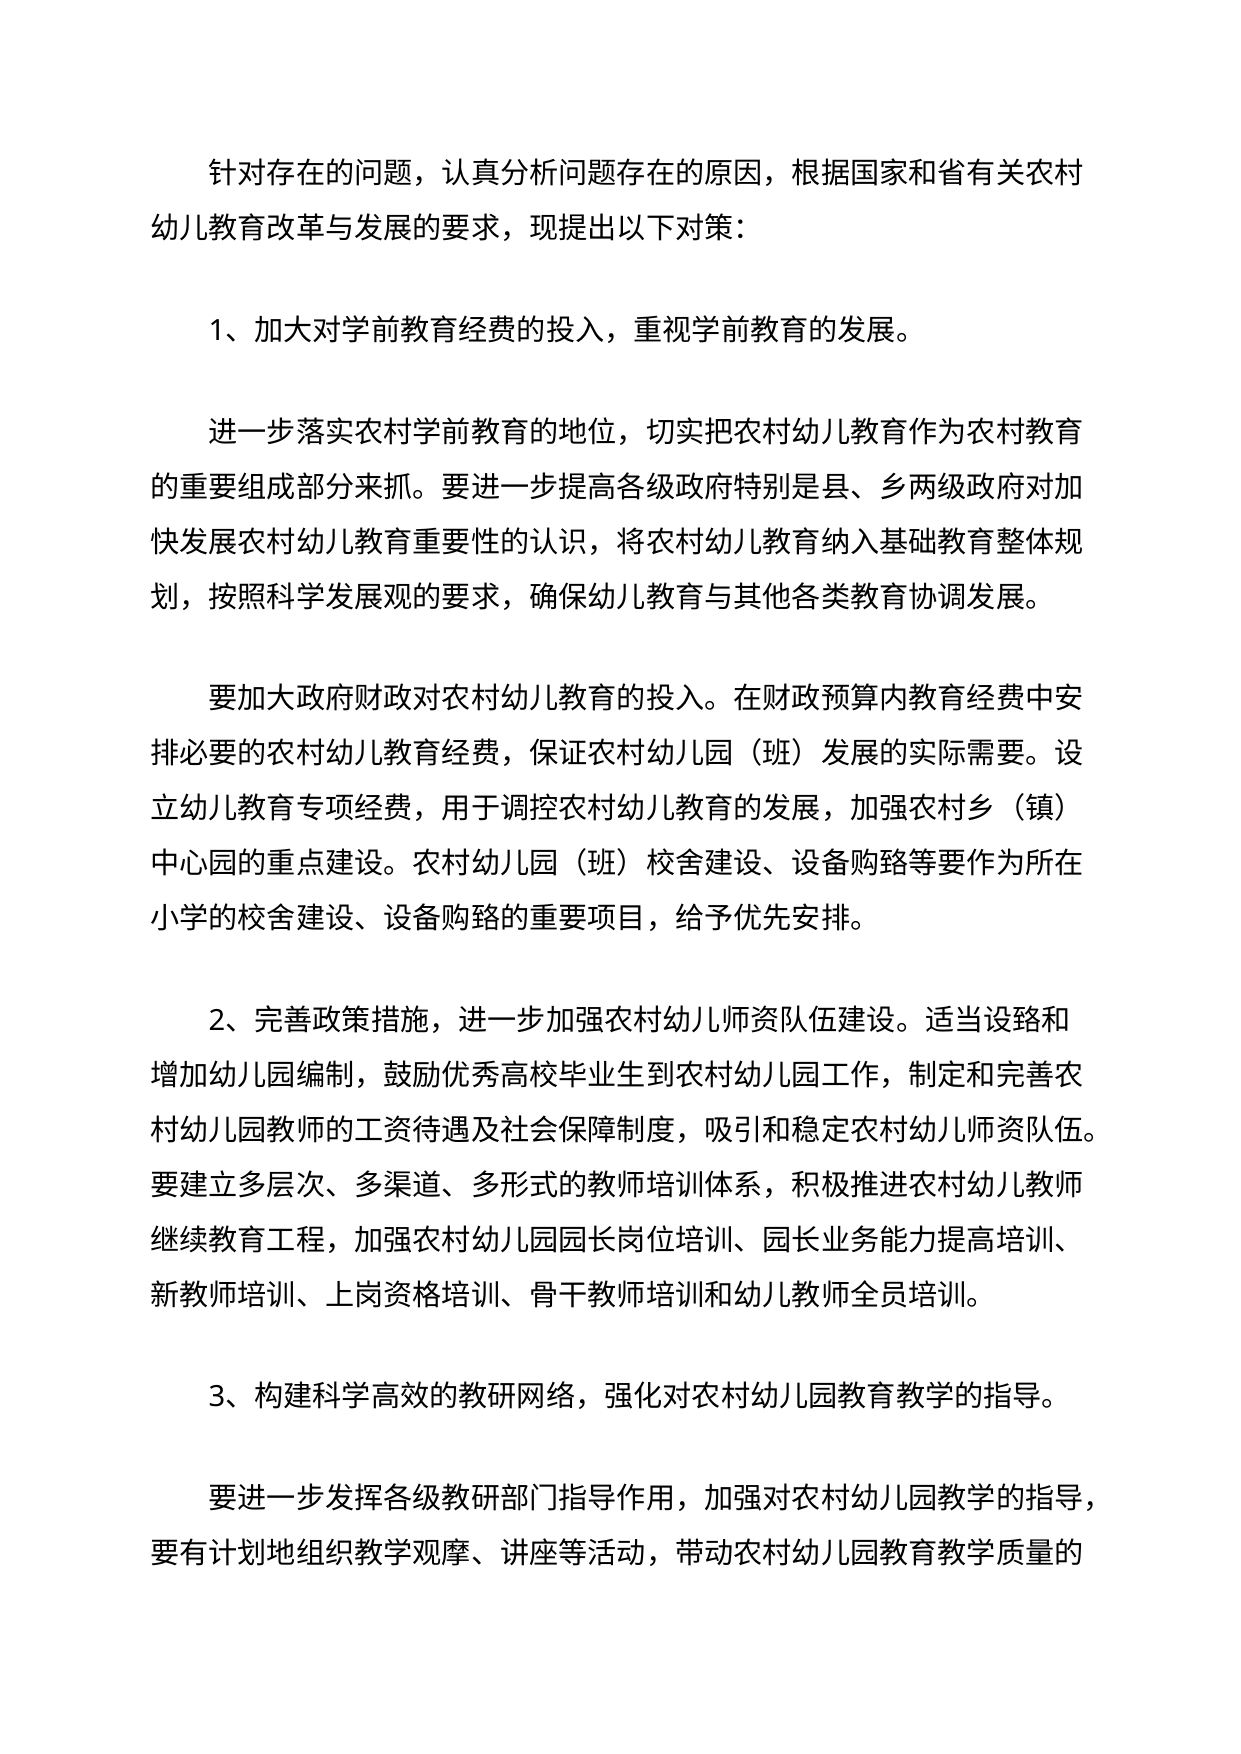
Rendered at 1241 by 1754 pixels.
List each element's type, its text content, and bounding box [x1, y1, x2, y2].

text 2、完善政策措施，进一步加强农村幼儿师资队伍建设。适当设臵和增加幼儿园编制，鼓励优秀高校毕业生到农村幼儿园工作，制定和完善农村幼儿园教师的工资待遇及社会保障制度，吸引和稳定农村幼儿师资队伍。要建立多层次、多渠道、多形式的教师培训体系，积极推进农村幼儿教师继续教育工程，加强农村幼儿园园长岗位培训、园长业务能力提高培训、新教师培训、上岗资格培训、骨干教师培训和幼儿教师全员培训。 [150, 996, 1090, 1313]
text 进一步落实农村学前教育的地位，切实把农村幼儿教育作为农村教育的重要组成部分来抓。要进一步提高各级政府特别是县、乡两级政府对加快发展农村幼儿教育重要性的认识，将农村幼儿教育纳入基础教育整体规划，按照科学发展观的要求，确保幼儿教育与其他各类教育协调发展。 [150, 409, 1090, 616]
text 针对存在的问题，认真分析问题存在的原因，根据国家和省有关农村幼儿教育改革与发展的要求，现提出以下对策： [150, 150, 1090, 247]
text 3、构建科学高效的教研网络，强化对农村幼儿园教育教学的指导。 [150, 1373, 1090, 1415]
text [150, 1475, 1090, 1572]
text 1、加大对学前教育经费的投入，重视学前教育的发展。 [150, 307, 1090, 349]
text 要加大政府财政对农村幼儿教育的投入。在财政预算内教育经费中安排必要的农村幼儿教育经费，保证农村幼儿园（班）发展的实际需要。设立幼儿教育专项经费，用于调控农村幼儿教育的发展，加强农村乡（镇）中心园的重点建设。农村幼儿园（班）校舍建设、设备购臵等要作为所在小学的校舍建设、设备购臵的重要项目，给予优先安排。 [150, 675, 1090, 937]
